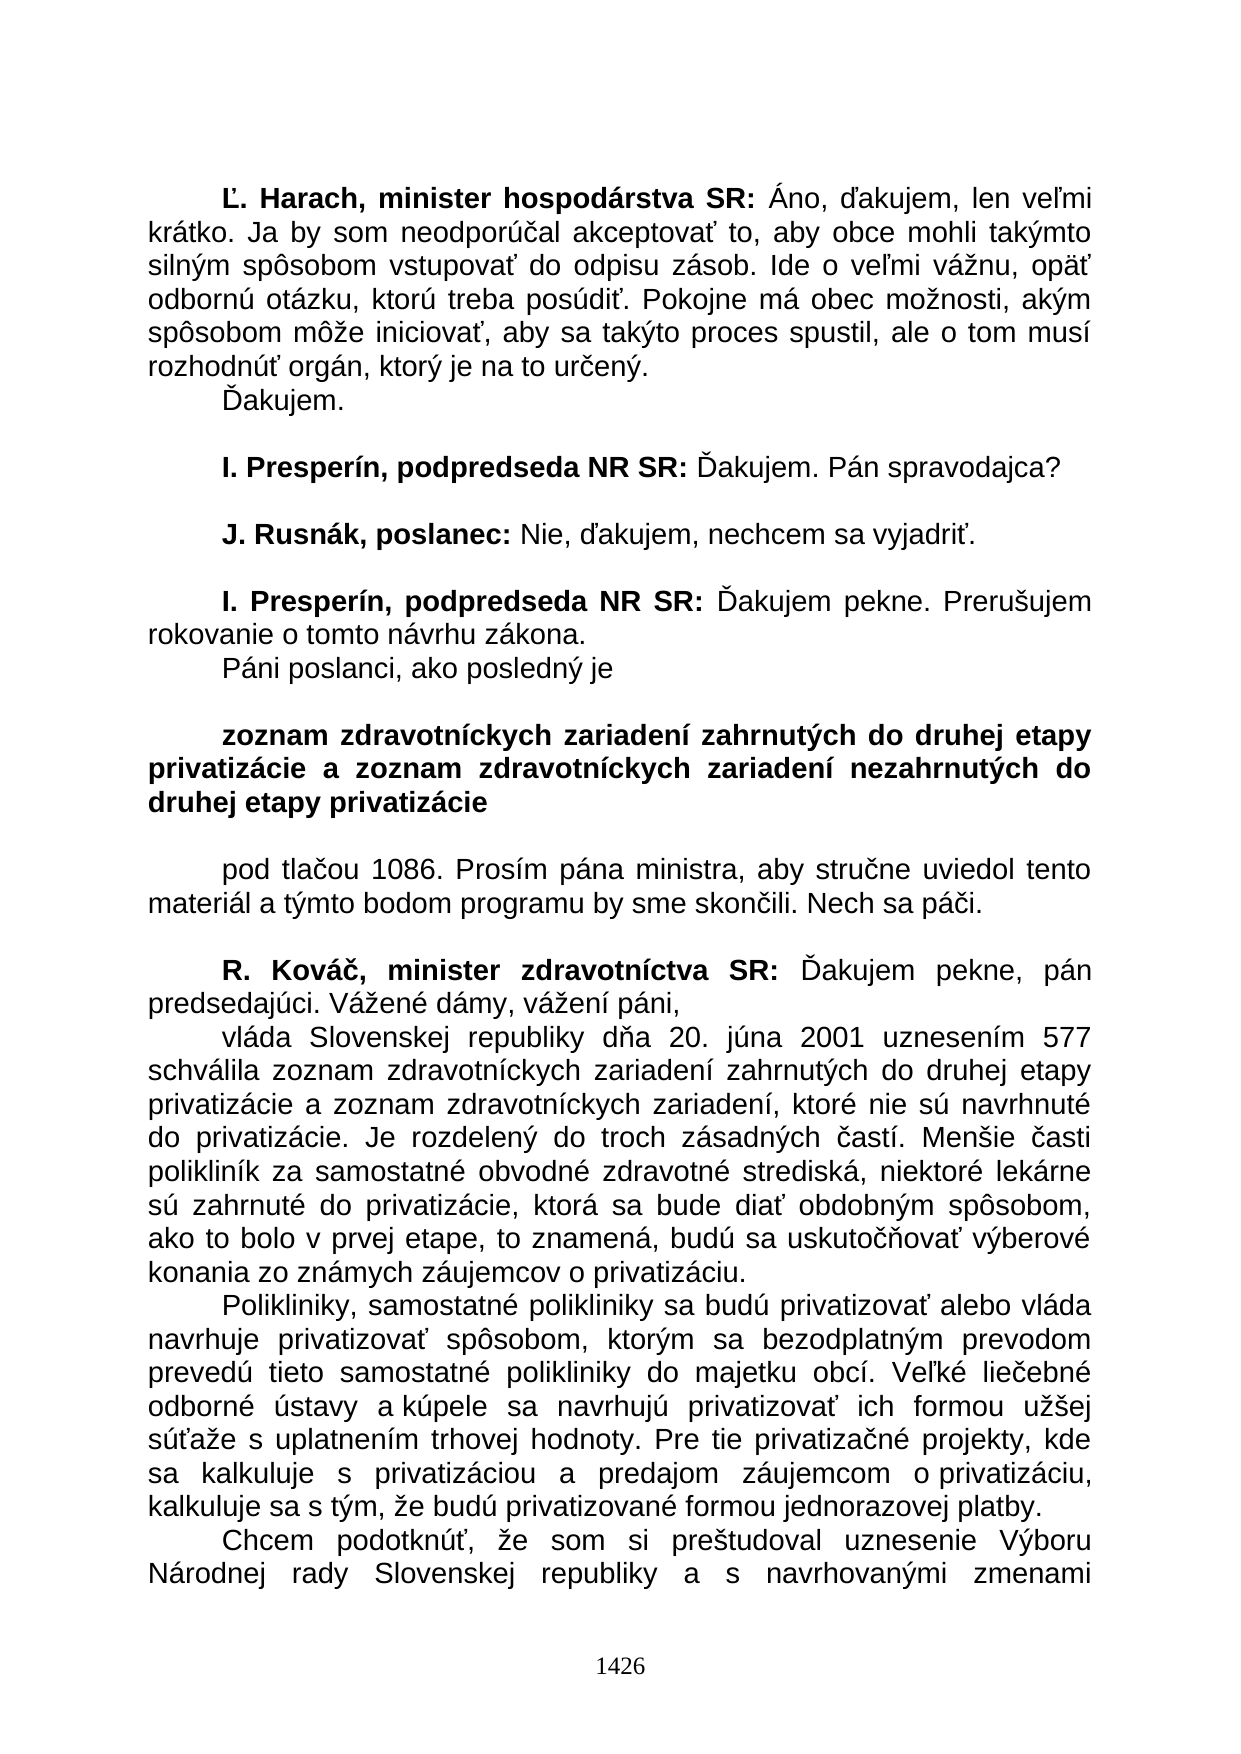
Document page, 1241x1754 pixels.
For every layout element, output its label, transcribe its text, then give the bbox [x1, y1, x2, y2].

text Ľ. Harach, minister hospodárstva SR: Áno, ďakujem, len veľmi krátko. Ja by som neodporúčal akceptovať to, aby obce mohli takýmto silným spôsobom vstupovať do odpisu zásob. Ide o veľmi vážnu, opäť odbornú otázku, ktorú treba posúdiť. Pokojne má obec možnosti, akým spôsobom môže iniciovať, aby sa takýto proces spustil, ale o tom musí rozhodnúť orgán, ktorý je na to určený. [148, 181, 1092, 382]
text Páni poslanci, ako posledný je [148, 651, 1092, 684]
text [148, 1523, 1092, 1590]
text R. Kováč, minister zdravotníctva SR: Ďakujem pekne, pán predsedajúci. Vážené dámy, vážení páni, [148, 953, 1092, 1020]
text Ďakujem. [148, 382, 1092, 416]
text pod tlačou 1086. Prosím pána ministra, aby stručne uviedol tento materiál a týmto bodom programu by sme skončili. Nech sa páči. [148, 852, 1092, 919]
text I. Presperín, podpredseda NR SR: Ďakujem pekne. Prerušujem rokovanie o tomto návrhu zákona. [148, 584, 1092, 651]
text vláda Slovenskej republiky dňa 20. júna 2001 uznesením 577 schválila zoznam zdravotníckych zariadení zahrnutých do druhej etapy privatizácie a zoznam zdravotníckych zariadení, ktoré nie sú navrhnuté do privatizácie. Je rozdelený do troch zásadných častí. Menšie časti polikliník za samostatné obvodné zdravotné strediská, niektoré lekárne sú zahrnuté do privatizácie, ktorá sa bude diať obdobným spôsobom, ako to bolo v prvej etape, to znamená, budú sa uskutočňovať výberové konania zo známych záujemcov o privatizáciu. [148, 1020, 1092, 1288]
text zoznam zdravotníckych zariadení zahrnutých do druhej etapy privatizácie a zoznam zdravotníckych zariadení nezahrnutých do druhej etapy privatizácie [148, 718, 1092, 818]
text J. Rusnák, poslanec: Nie, ďakujem, nechcem sa vyjadriť. [148, 517, 1092, 550]
text I. Presperín, podpredseda NR SR: Ďakujem. Pán spravodajca? [148, 449, 1092, 483]
text Polikliniky, samostatné polikliniky sa budú privatizovať alebo vláda navrhuje privatizovať spôsobom, ktorým sa bezodplatným prevodom prevedú tieto samostatné polikliniky do majetku obcí. Veľké liečebné odborné ústavy a kúpele sa navrhujú privatizovať ich formou užšej súťaže s uplatnením trhovej hodnoty. Pre tie privatizačné projekty, kde sa kalkuluje s privatizáciou a predajom záujemcom o privatizáciu, kalkuluje sa s tým, že budú privatizované formou jednorazovej platby. [148, 1288, 1092, 1523]
